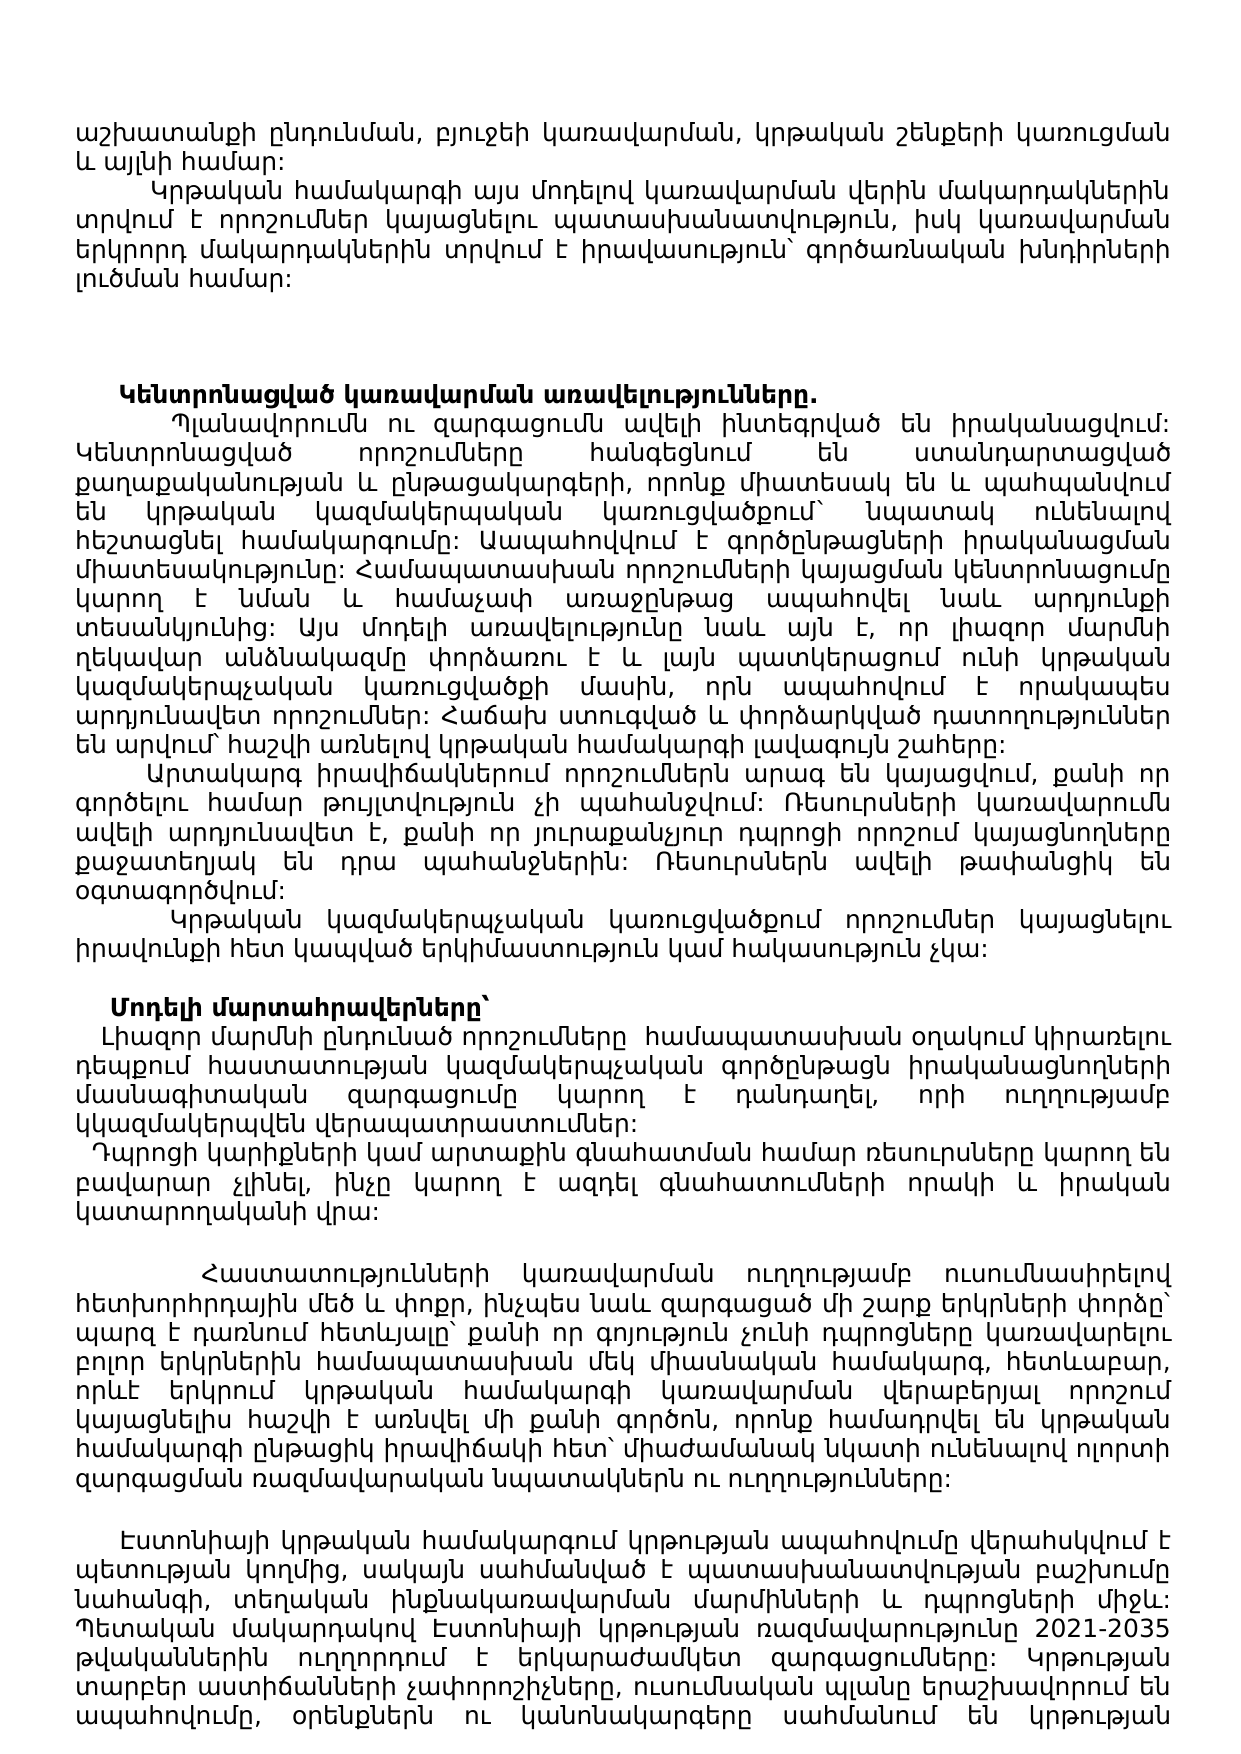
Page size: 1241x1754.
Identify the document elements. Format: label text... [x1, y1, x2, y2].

text Հաստատությունների կառավարման ուղղությամբ ուսումնասիրելով հետխորհրդային մեծ և փոքր, ինչպես նաև զարգացած մի շարք երկրների փորձը՝ պարզ է դառնում հետևյալը՝ քանի որ գոյություն չունի դպրոցները կառավարելու բոլոր երկրներին համապատասխան մեկ միասնական համակարգ, հետևաբար, որևէ երկրում կրթական համակարգի կառավարման վերաբերյալ որոշում կայացնելիս հաշվի է առնվել մի քանի գործոն, որոնք համադրվել են կրթական համակարգի ընթացիկ իրավիճակի հետ՝ միաժամանակ նկատի ունենալով ոլորտի զարգացման ռազմավարական նպատակներն ու ուղղությունները: [75, 1259, 1172, 1493]
text Կրթական համակարգի այս մոդելով կառավարման վերին մակարդակներին տրվում է որոշումներ կայացնելու պատասխանատվություն, իսկ կառավարման երկրորդ մակարդակներին տրվում է իրավասություն՝ գործառնական խնդիրների լուծման համար: [75, 176, 1172, 293]
text Կրթական կազմակերպչական կառուցվածքում որոշումներ կայացնելու իրավունքի հետ կապված երկիմաստություն կամ հակասություն չկա: [75, 905, 1172, 963]
text Կենտրոնացված կառավարման առավելությունները. [75, 380, 1172, 409]
text Արտակարգ իրավիճակներում որոշումներն արագ են կայացվում, քանի որ գործելու համար թույլտվություն չի պահանջվում: Ռեսուրսների կառավարումն ավելի արդյունավետ է, քանի որ յուրաքանչյուր դպրոցի որոշում կայացնողները քաջատեղյակ են դրա պահանջներին: Ռեսուրսներն ավելի թափանցիկ են օգտագործվում: [75, 759, 1172, 905]
text Մոդելի մարտահրավերները՝ [75, 993, 1172, 1022]
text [75, 118, 1172, 176]
text Դպրոցի կարիքների կամ արտաքին գնահատման համար ռեսուրսները կարող են բավարար չլինել, ինչը կարող է ազդել գնահատումների որակի և իրական կատարողականի վրա: [75, 1138, 1172, 1226]
text Պլանավորումն ու զարգացումն ավելի ինտեգրված են իրականացվում: Կենտրոնացված որոշումները հանգեցնում են ստանդարտացված քաղաքականության և ընթացակարգերի, որոնք միատեսակ են և պահպանվում են կրթական կազմակերպական կառուցվածքում` նպատակ ունենալով հեշտացնել համակարգումը: Աապահովվում է գործընթացների իրականացման միատեսակությունը: Համապատասխան որոշումների կայացման կենտրոնացումը կարող է նման և համաչափ առաջընթաց ապահովել նաև արդյունքի տեսանկյունից: Այս մոդելի առավելությունը նաև այն է, որ լիազոր մարմնի ղեկավար անձնակազմը փորձառու է և լայն պատկերացում ունի կրթական կազմակերպչական կառուցվածքի մասին, որն ապահովում է որակապես արդյունավետ որոշումներ: Հաճախ ստուգված և փորձարկված դատողություններ են արվում՝ հաշվի առնելով կրթական համակարգի լավագույն շահերը: [75, 409, 1172, 759]
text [75, 1526, 1172, 1731]
text Լիազոր մարմնի ընդունած որոշումները համապատասխան օղակում կիրառելու դեպքում հաստատության կազմակերպչական գործընթացն իրականացնողների մասնագիտական զարգացումը կարող է դանդաղել, որի ուղղությամբ կկազմակերպվեն վերապատրաստումներ: [75, 1022, 1172, 1138]
